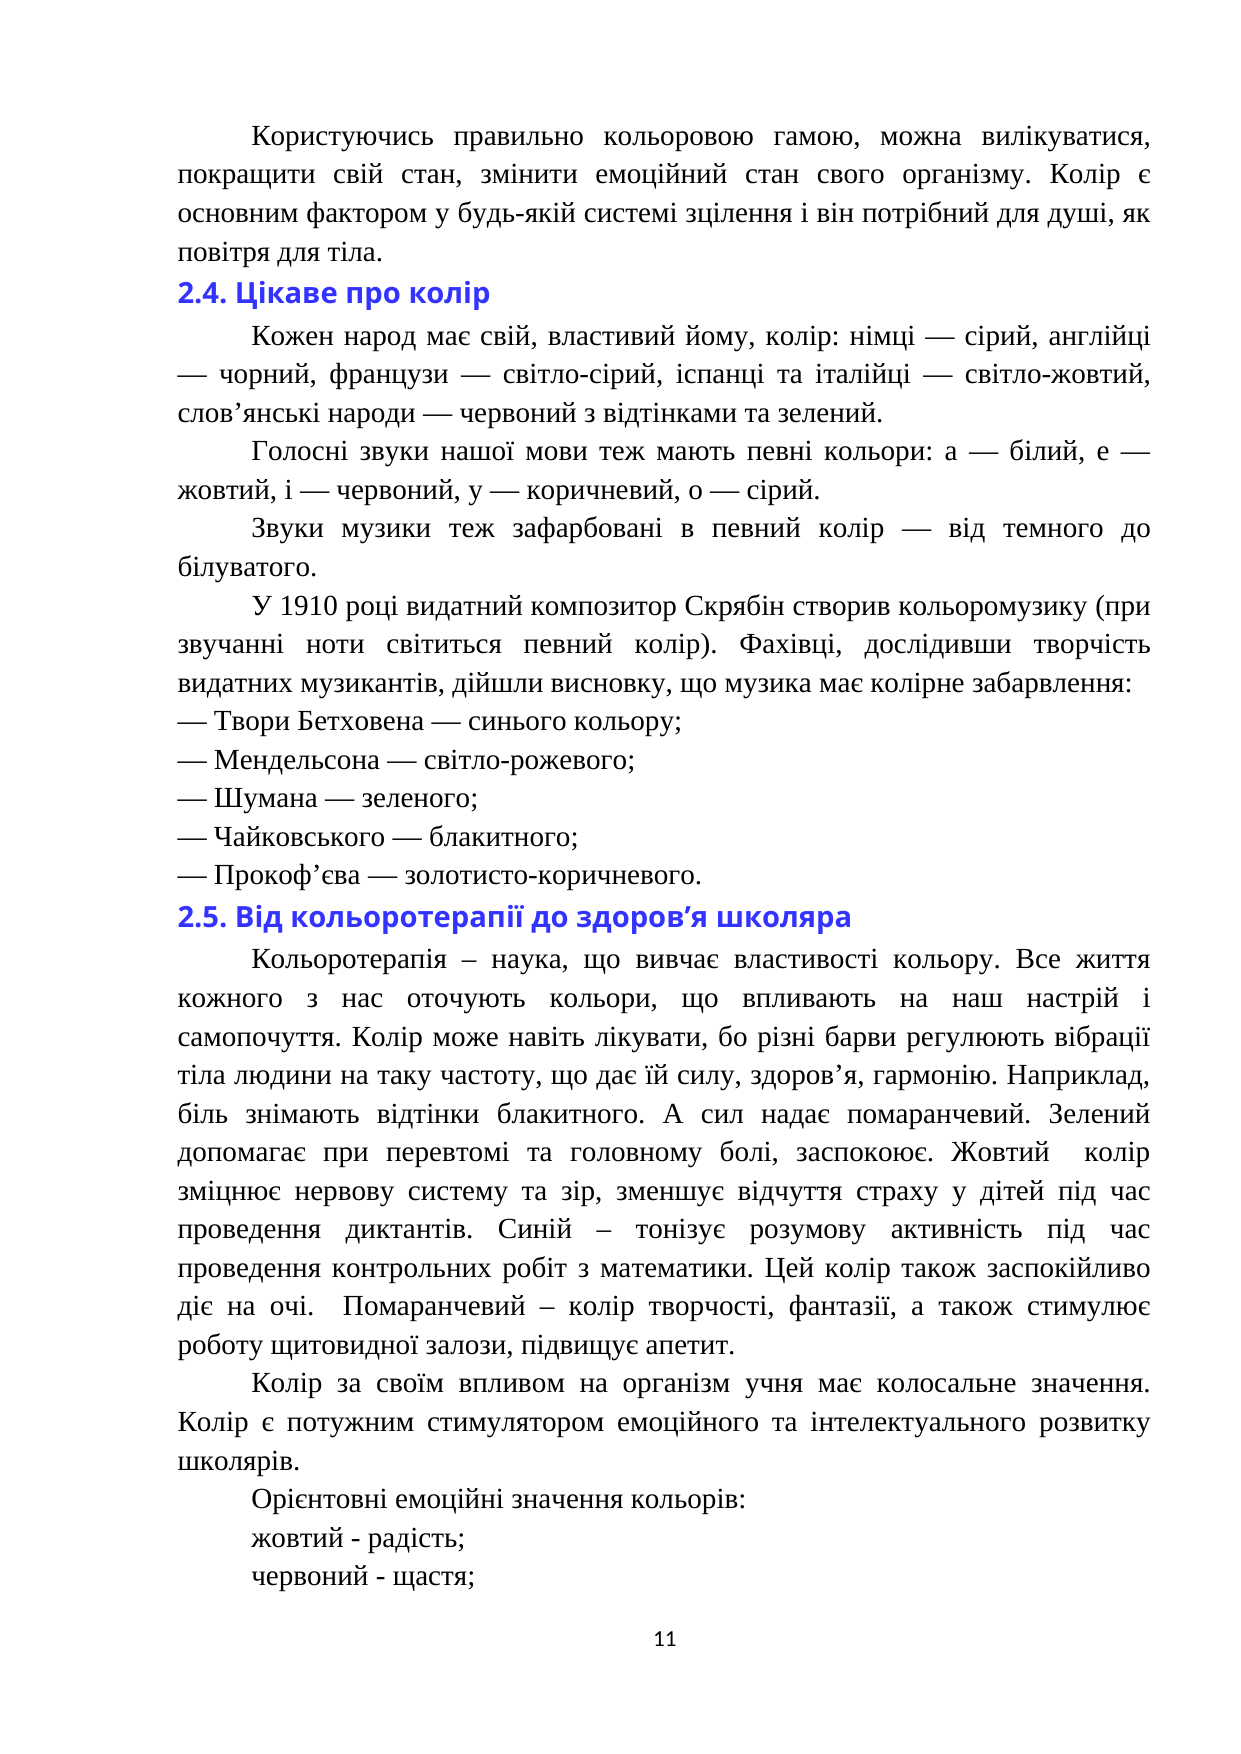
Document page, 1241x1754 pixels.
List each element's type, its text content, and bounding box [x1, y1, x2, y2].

text 2.4. Цікаве про колір [177, 272, 1152, 312]
text — Прокоф’єва — золотисто-коричневого. [177, 857, 1152, 891]
text — Шумана — зеленого; [177, 780, 1152, 814]
text — Чайковського — блакитного; [177, 819, 1152, 852]
text жовтий - радість; [177, 1520, 1152, 1553]
text Звуки музики теж зафарбовані в певний колір — від темного до білуватого. [177, 511, 1152, 583]
text — Мендельсона — світло-рожевого; [177, 742, 1152, 775]
text Кольоротерапія – наука, що вивчає властивості кольору. Все життя кожного з нас оточують кольори, що впливають на наш настрій і самопочуття. Колір може навіть лікувати, бо різні барви регулюють вібрації тіла людини на таку частоту, що дає їй силу, здоров’я, гармонію. Наприклад, біль знімають відтінки блакитного. А сил надає помаранчевий. Зелений допомагає при перевтомі та головному болі, заспокоює. Жовтий колір зміцнює нервову систему та зір, зменшує відчуття страху у дітей під час проведення диктантів. Синій – тонізує розумову активність під час проведення контрольних робіт з математики. Цей колір також заспокійливо діє на очі. Помаранчевий – колір творчості, фантазії, а також стимулює роботу щитовидної залози, підвищує апетит. [177, 942, 1152, 1361]
text червоний - щастя; [177, 1558, 1152, 1592]
text Голосні звуки нашої мови теж мають певні кольори: а — білий, е — жовтий, і — червоний, у — коричневий, о — сірий. [177, 433, 1152, 506]
text Користуючись правильно кольоровою гамою, можна вилікуватися, покращити свій стан, змінити емоційний стан свого організму. Колір є основним фактором у будь-якій системі зцілення і він потрібний для душі, як повітря для тіла. [177, 118, 1152, 267]
text Орієнтовні емоційні значення кольорів: [177, 1481, 1152, 1515]
text 2.5. Від кольоротерапії до здоров’я школяра [177, 896, 1152, 936]
text Колір за своїм впливом на організм учня має колосальне значення. Колір є потужним стимулятором емоційного та інтелектуального розвитку школярів. [177, 1366, 1152, 1476]
text Кожен народ має свій, властивий йому, колір: німці — сірий, англійці — чорний, французи — світло-сірий, іспанці та італійці — світло-жовтий, слов’янські народи — червоний з відтінками та зелений. [177, 318, 1152, 428]
text У 1910 році видатний композитор Скрябін створив кольоромузику (при звучанні ноти світиться певний колір). Фахівці, дослідивши творчість видатних музикантів, дійшли висновку, що музика має колірне забарвлення: [177, 588, 1152, 698]
text — Твори Бетховена — синього кольору; [177, 703, 1152, 737]
